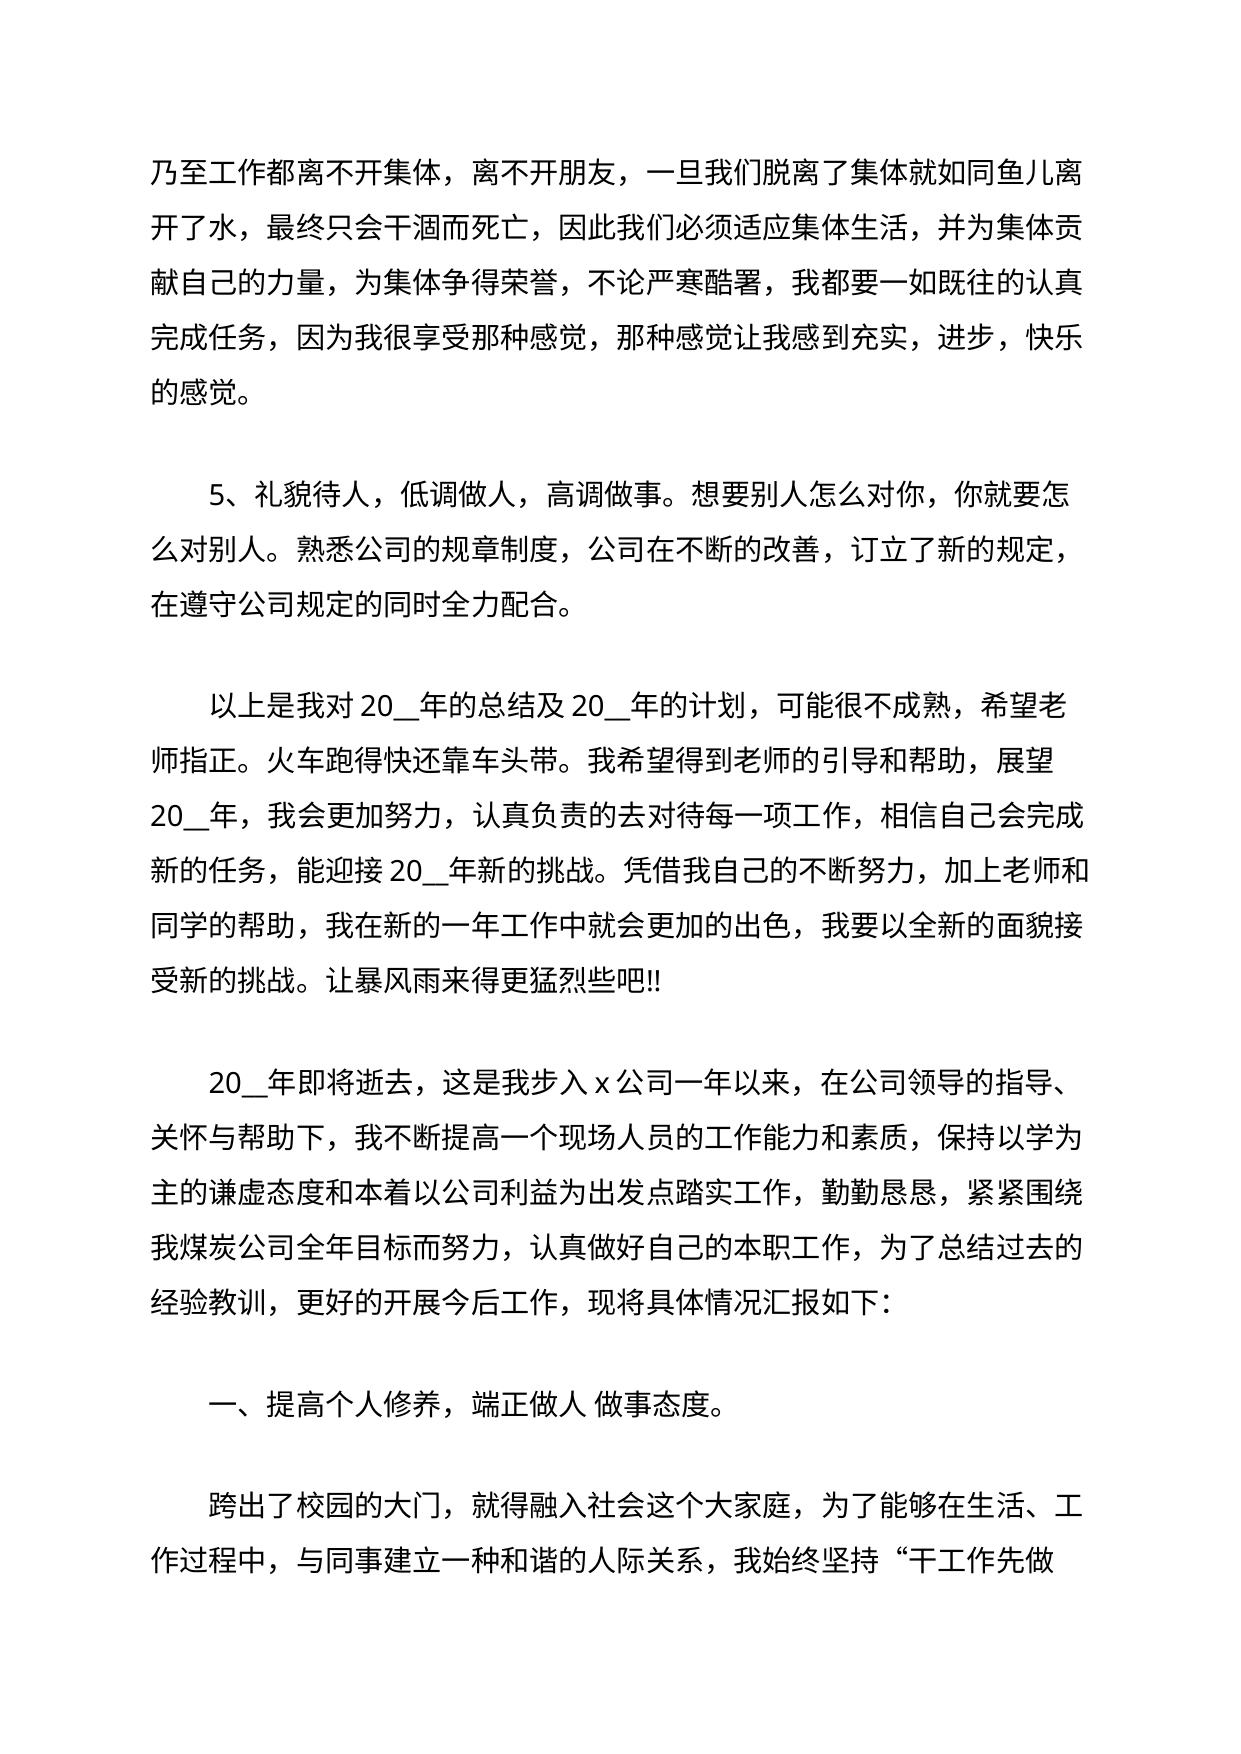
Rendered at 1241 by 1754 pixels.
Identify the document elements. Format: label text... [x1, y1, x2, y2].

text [150, 1483, 1090, 1580]
text 一、提高个人修养，端正做人 做事态度。 [150, 1381, 1090, 1423]
text 20__年即将逝去，这是我步入x公司一年以来，在公司领导的指导、关怀与帮助下，我不断提高一个现场人员的工作能力和素质，保持以学为主的谦虚态度和本着以公司利益为出发点踏实工作，勤勤恳恳，紧紧围绕我煤炭公司全年目标而努力，认真做好自己的本职工作，为了总结过去的经验教训，更好的开展今后工作，现将具体情况汇报如下： [150, 1060, 1090, 1322]
text 5、礼貌待人，低调做人，高调做事。想要别人怎么对你，你就要怎么对别人。熟悉公司的规章制度，公司在不断的改善，订立了新的规定，在遵守公司规定的同时全力配合。 [150, 471, 1090, 623]
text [150, 150, 1090, 412]
text 以上是我对20__年的总结及20__年的计划，可能很不成熟，希望老师指正。火车跑得快还靠车头带。我希望得到老师的引导和帮助，展望20__年，我会更加努力，认真负责的去对待每一项工作，相信自己会完成新的任务，能迎接20__年新的挑战。凭借我自己的不断努力，加上老师和同学的帮助，我在新的一年工作中就会更加的出色，我要以全新的面貌接受新的挑战。让暴风雨来得更猛烈些吧!! [150, 683, 1090, 1000]
